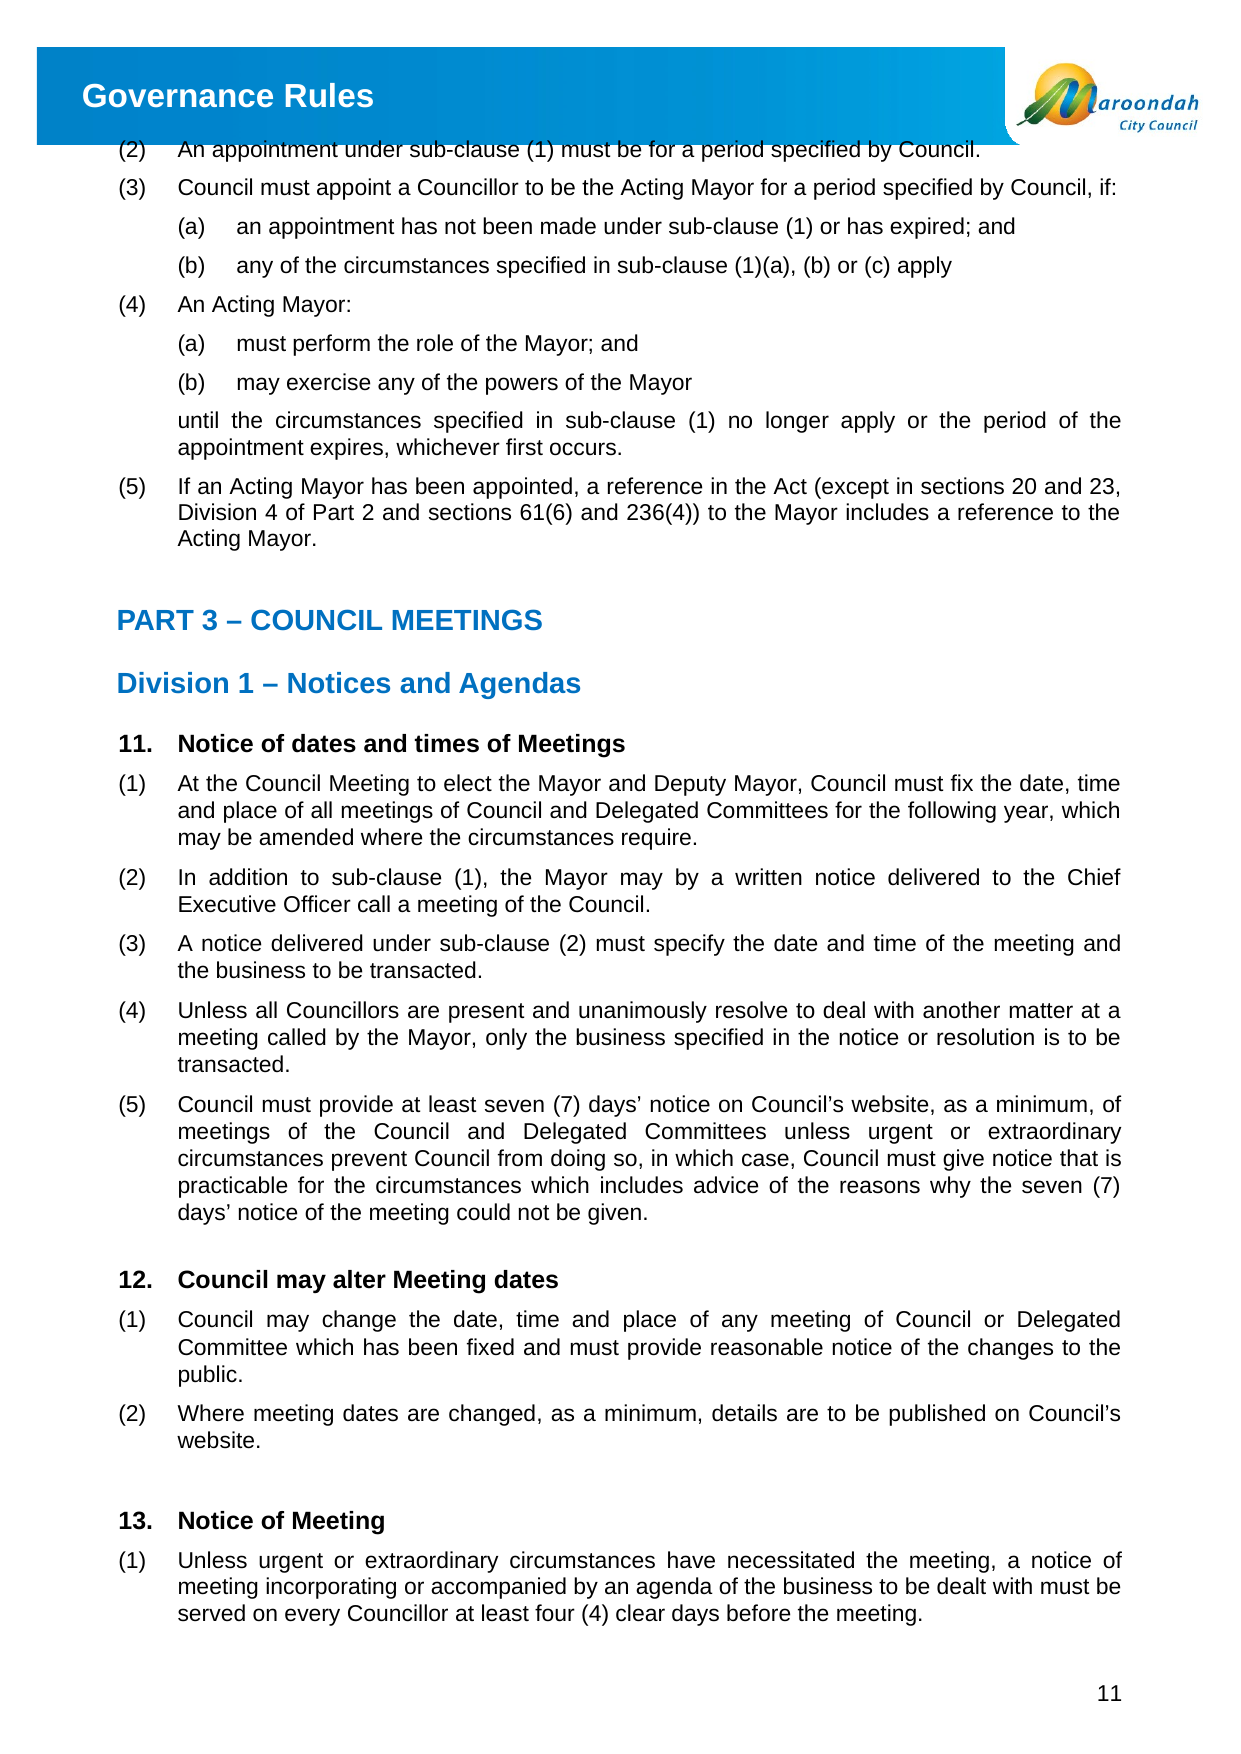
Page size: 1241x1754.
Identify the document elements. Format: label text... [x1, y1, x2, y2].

subtitle Notice of Meeting [118, 1506, 1122, 1534]
picture [36, 47, 41, 145]
list Unless all Councillors are present and unanimously resolve to deal with another matter at a meeting called by the Mayor, only the business specified in the notice or resolution is to be transacted. [118, 997, 1122, 1078]
picture [94, 47, 235, 145]
list If an Acting Mayor has been appointed, a reference in the Act (except in sections 20 and 23, Division 4 of Part 2 and sections 61(6) and 236(4)) to the Mayor includes a reference to the Acting Mayor. [118, 473, 1122, 552]
list Council must appoint a Councillor to be the Acting Mayor for a period specified by Council, if: [118, 174, 1122, 201]
list In addition to sub-clause (1), the Mayor may by a written notice delivered to the Chief Executive Officer call a meeting of the Council. [118, 864, 1122, 917]
list Council may change the date, time and place of any meeting of Council or Delegated Committee which has been fixed and must provide reasonable notice of the changes to the public. [118, 1306, 1122, 1387]
list any of the circumstances specified in sub-clause (1)(a), (b) or (c) apply [177, 252, 1122, 278]
list Where meeting dates are changed, as a minimum, details are to be published on Council’s website. [118, 1400, 1122, 1453]
list Unless urgent or extraordinary circumstances have necessitated the meeting, a notice of meeting incorporating or accompanied by an agenda of the business to be dealt with must be served on every Councillor at least four (4) clear days before the meeting. [118, 1547, 1122, 1626]
subtitle Division 1 – Notices and Agendas [116, 666, 1122, 699]
subtitle Council may alter Meeting dates [118, 1265, 1122, 1294]
list A notice delivered under sub-clause (2) must specify the date and time of the meeting and the business to be transacted. [118, 930, 1122, 984]
list until the circumstances specified in sub-clause (1) no longer apply or the period of the appointment expires, whichever first occurs. [177, 407, 1122, 460]
list At the Council Meeting to elect the Mayor and Deputy Mayor, Council must fix the date, time and place of all meetings of Council and Delegated Committees for the following year, which may be amended where the circumstances require. [118, 770, 1122, 851]
subtitle Notice of dates and times of Meetings [118, 729, 1122, 757]
list must perform the role of the Mayor; and [177, 330, 1122, 356]
list Council must provide at least seven (7) days’ notice on Council’s website, as a minimum, of meetings of the Council and Delegated Committees unless urgent or extraordinary circumstances prevent Council from doing so, in which case, Council must give notice that is practicable for the circumstances which includes advice of the reasons why the seven (7) days’ notice of the meeting could not be given. [118, 1091, 1122, 1226]
list may exercise any of the powers of the Mayor [177, 369, 1122, 395]
list an appointment has not been made under sub-clause (1) or has expired; and [177, 213, 1122, 239]
text PART 3 – COUNCIL MEETINGS [116, 603, 1122, 637]
list An appointment under sub-clause (1) must be for a period specified by Council. [118, 118, 1122, 162]
list An Acting Mayor: [118, 291, 1122, 317]
picture [1006, 47, 1212, 145]
